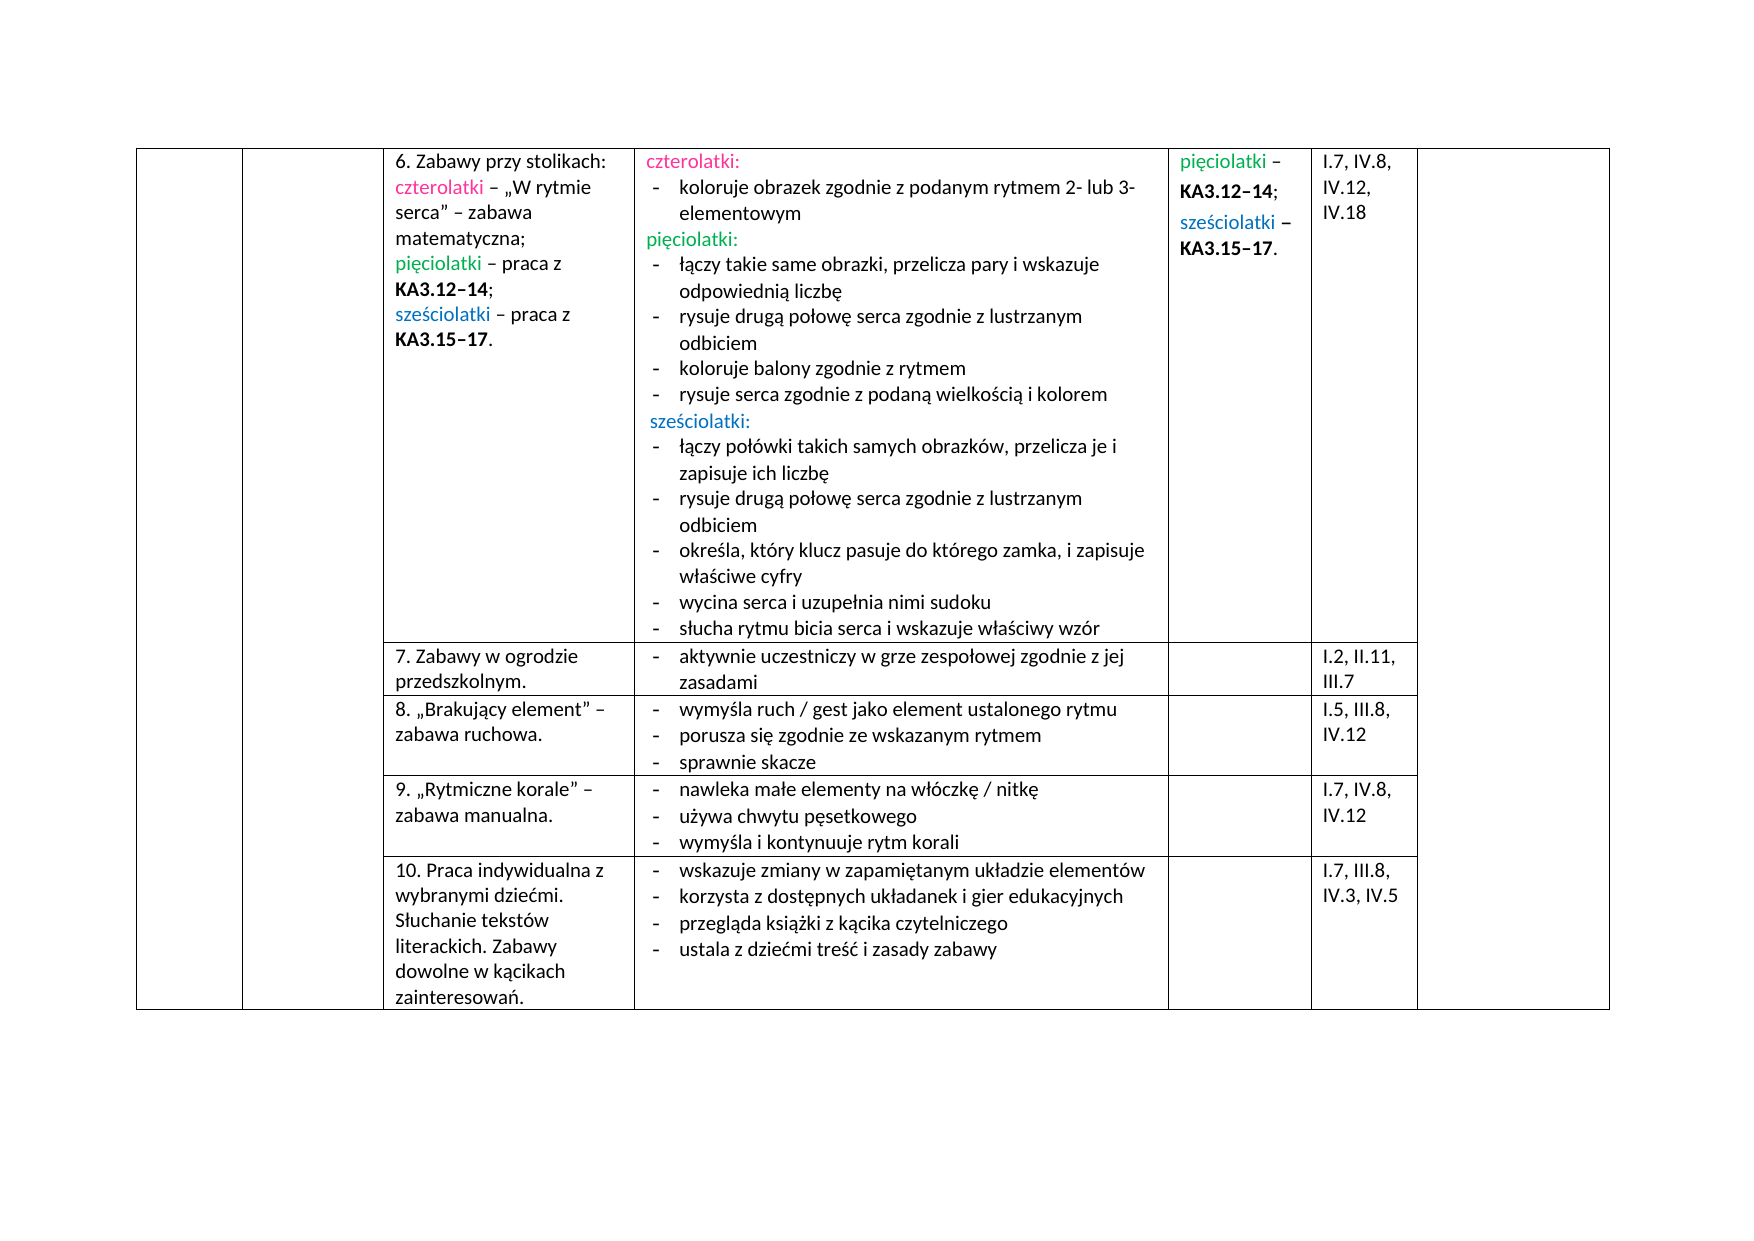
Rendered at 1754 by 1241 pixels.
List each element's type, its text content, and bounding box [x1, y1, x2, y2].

table_cell 6. Zabawy przy stolikach: czterolatki – „W rytmie serca” – zabawa matematyczna; pięciolatki – praca z KA3.12–14; sześciolatki – praca z KA3.15–17. [384, 149, 634, 642]
table_cell wskazuje zmiany w zapamiętanym układzie elementów korzysta z dostępnych układanek i gier edukacyjnych przegląda książki z kącika czytelniczego ustala z dziećmi treść i zasady zabawy [635, 857, 1168, 1009]
table_cell [1169, 857, 1311, 1009]
table_cell aktywnie uczestniczy w grze zespołowej zgodnie z jej zasadami [635, 643, 1168, 695]
table_cell pięciolatki –KA3.12–14; sześciolatki – KA3.15–17. [1169, 149, 1311, 642]
table_cell czterolatki: koloruje obrazek zgodnie z podanym rytmem 2- lub 3-elementowym pięciolatki: łączy takie same obrazki, przelicza pary i wskazuje odpowiednią liczbę rysuje drugą połowę serca zgodnie z lustrzanym odbiciem koloruje balony zgodnie z rytmem rysuje serca zgodnie z podaną wielkością i kolorem sześciolatki: łączy połówki takich samych obrazków, przelicza je i zapisuje ich liczbę rysuje drugą połowę serca zgodnie z lustrzanym odbiciem określa, który klucz pasuje do którego zamka, i zapisuje właściwe cyfry wycina serca i uzupełnia nimi sudoku słucha rytmu bicia serca i wskazuje właściwy wzór [635, 149, 1168, 642]
table_cell wymyśla ruch / gest jako element ustalonego rytmu porusza się zgodnie ze wskazanym rytmem sprawnie skacze [635, 696, 1168, 775]
table_cell 7. Zabawy w ogrodzie przedszkolnym. [384, 643, 634, 695]
table_cell I.7, IV.8, IV.12 [1312, 776, 1417, 856]
table_cell I.5, III.8, IV.12 [1312, 696, 1417, 775]
table_cell [1169, 696, 1311, 775]
table_cell 10. Praca indywidualna z wybranymi dziećmi. Słuchanie tekstów literackich. Zabawy dowolne w kącikach zainteresowań. [384, 857, 634, 1009]
table_cell 9. „Rytmiczne korale” – zabawa manualna. [384, 776, 634, 856]
table_cell I.7, IV.8, IV.12, IV.18 [1312, 149, 1417, 642]
table_cell [1169, 776, 1311, 856]
table_cell 8. „Brakujący element” – zabawa ruchowa. [384, 696, 634, 775]
table_cell [1169, 643, 1311, 695]
table_cell I.2, II.11, III.7 [1312, 643, 1417, 695]
table_cell I.7, III.8, IV.3, IV.5 [1312, 857, 1417, 1009]
table_cell nawleka małe elementy na włóczkę / nitkę używa chwytu pęsetkowego wymyśla i kontynuuje rytm korali [635, 776, 1168, 856]
